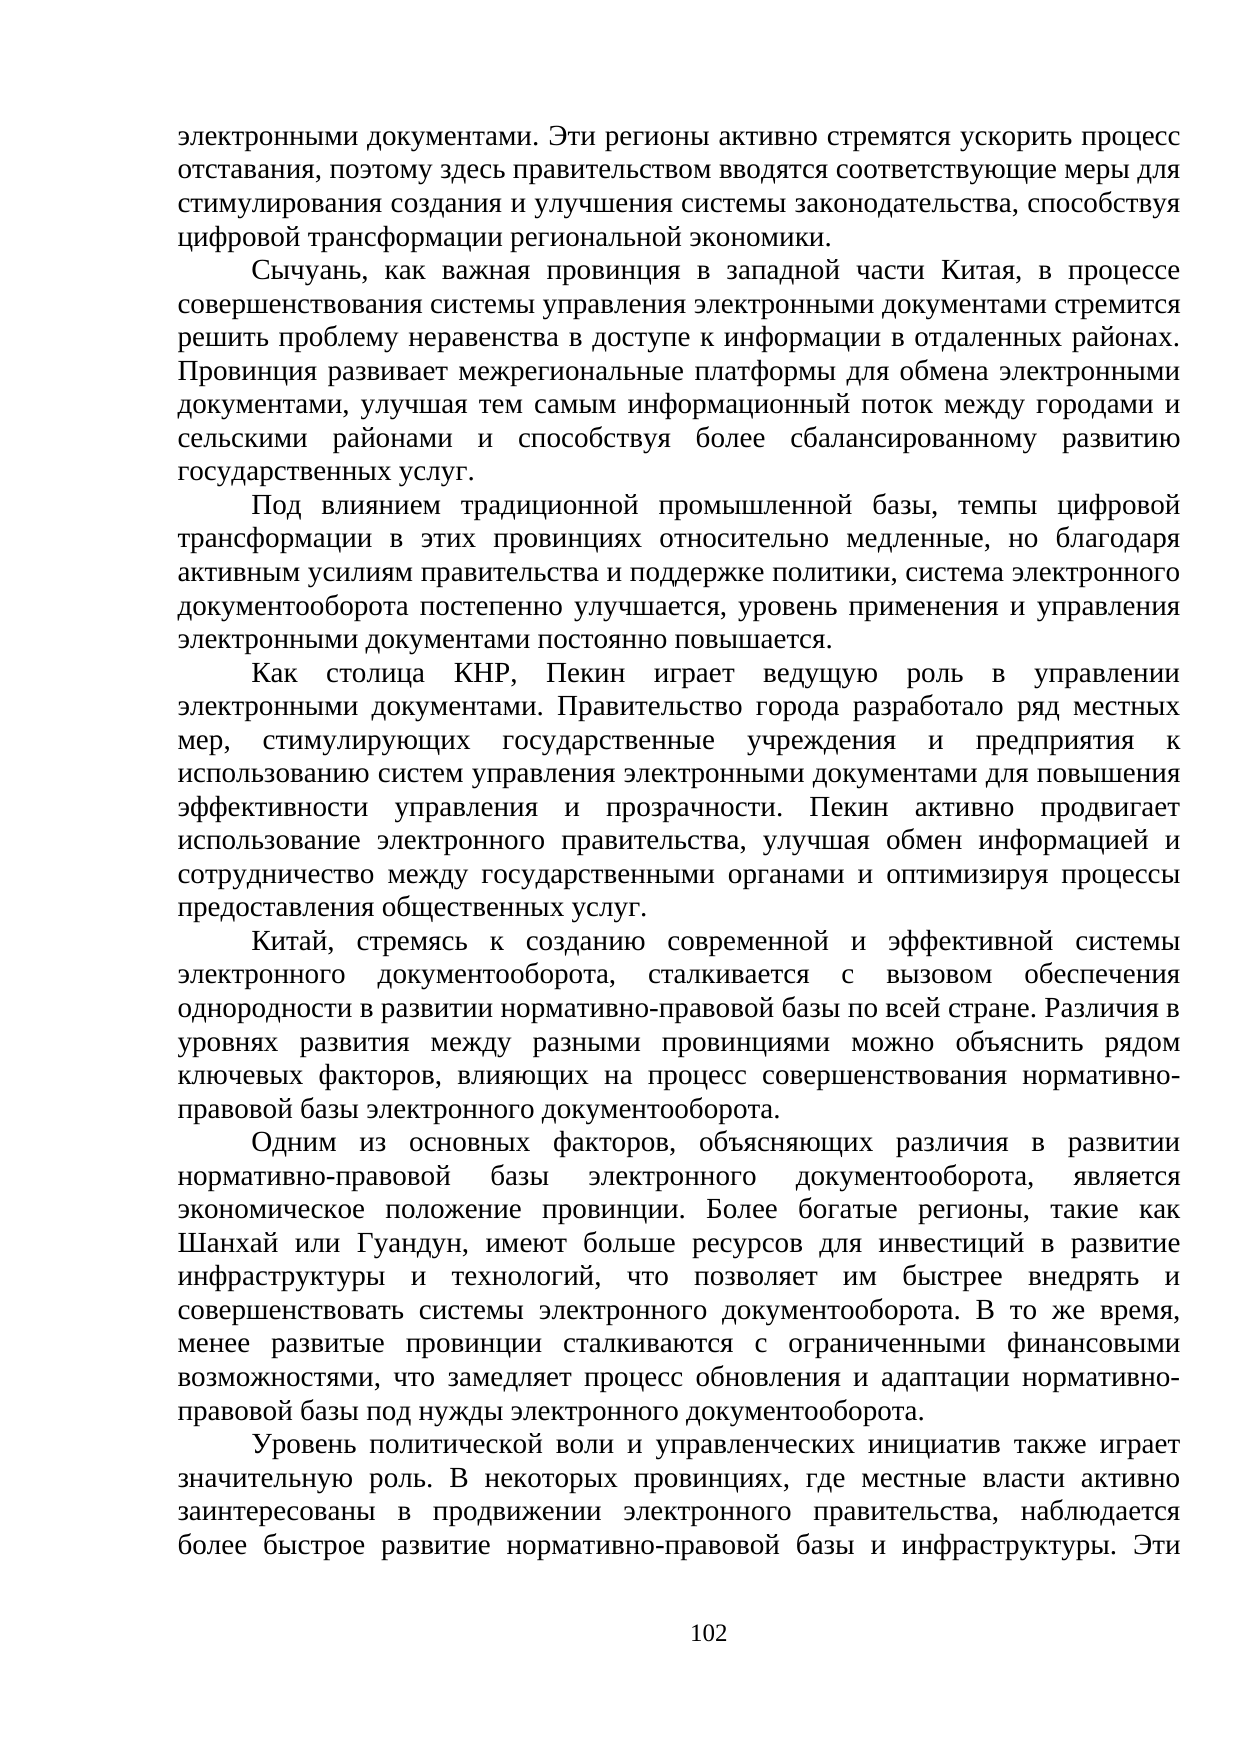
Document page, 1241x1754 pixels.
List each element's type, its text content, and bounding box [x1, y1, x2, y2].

text Одним из основных факторов, объясняющих различия в развитии нормативно-правовой базы электронного документооборота, является экономическое положение провинции. Более богатые регионы, такие как Шанхай или Гуандун, имеют больше ресурсов для инвестиций в развитие инфраструктуры и технологий, что позволяет им быстрее внедрять и совершенствовать системы электронного документооборота. В то же время, менее развитые провинции сталкиваются с ограниченными финансовыми возможностями, что замедляет процесс обновления и адаптации нормативно-правовой базы под нужды электронного документооборота. [177, 1124, 1181, 1426]
text Под влиянием традиционной промышленной базы, темпы цифровой трансформации в этих провинциях относительно медленные, но благодаря активным усилиям правительства и поддержке политики, система электронного документооборота постепенно улучшается, уровень применения и управления электронными документами постоянно повышается. [177, 487, 1181, 655]
text Китай, стремясь к созданию современной и эффективной системы электронного документооборота, сталкивается с вызовом обеспечения однородности в развитии нормативно-правовой базы по всей стране. Различия в уровнях развития между разными провинциями можно объяснить рядом ключевых факторов, влияющих на процесс совершенствования нормативно-правовой базы электронного документооборота. [177, 923, 1181, 1124]
text Как столица КНР, Пекин играет ведущую роль в управлении электронными документами. Правительство города разработало ряд местных мер, стимулирующих государственные учреждения и предприятия к использованию систем управления электронными документами для повышения эффективности управления и прозрачности. Пекин активно продвигает использование электронного правительства, улучшая обмен информацией и сотрудничество между государственными органами и оптимизируя процессы предоставления общественных услуг. [177, 655, 1181, 923]
text Сычуань, как важная провинция в западной части Китая, в процессе совершенствования системы управления электронными документами стремится решить проблему неравенства в доступе к информации в отдаленных районах. Провинция развивает межрегиональные платформы для обмена электронными документами, улучшая тем самым информационный поток между городами и сельскими районами и способствуя более сбалансированному развитию государственных услуг. [177, 252, 1181, 487]
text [177, 1426, 1181, 1560]
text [177, 118, 1181, 252]
